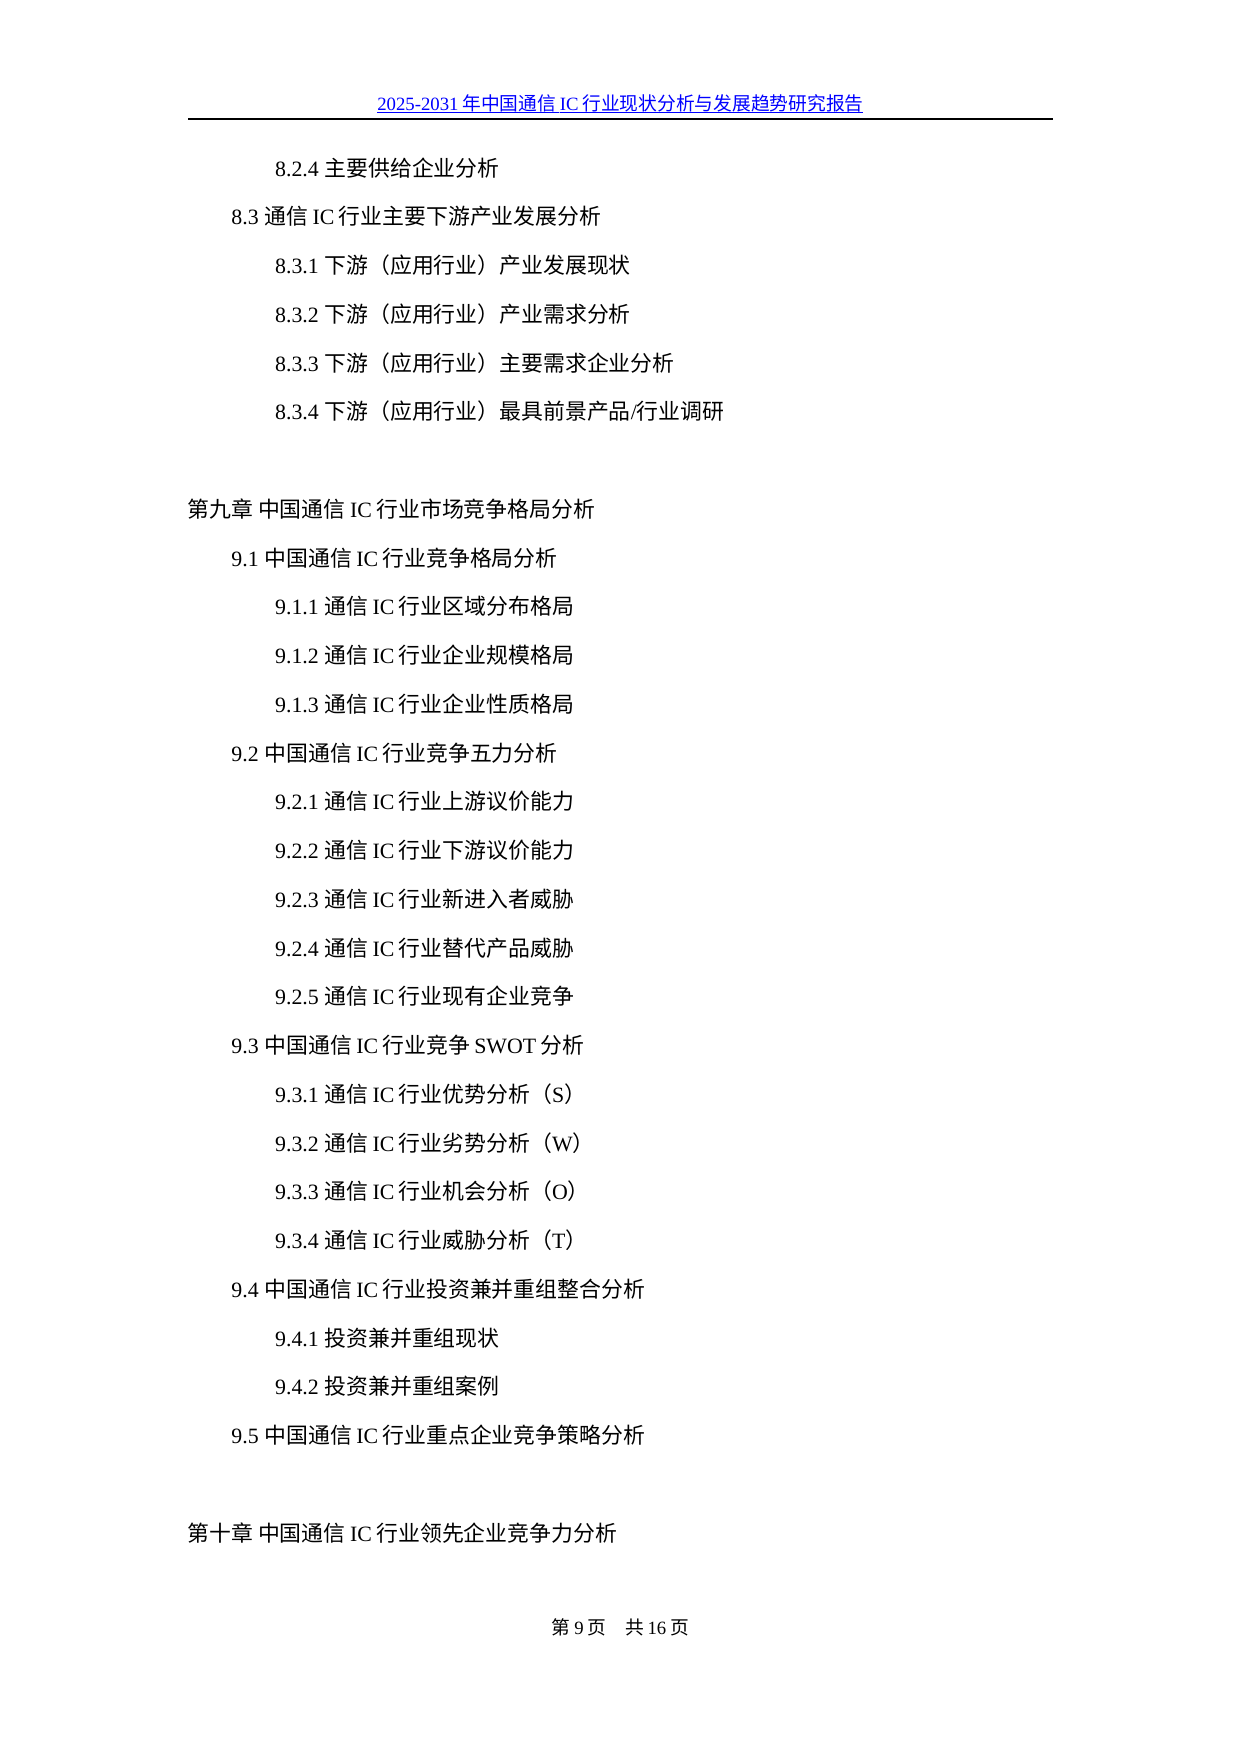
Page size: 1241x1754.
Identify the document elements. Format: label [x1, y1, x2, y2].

text [187, 150, 1053, 1548]
